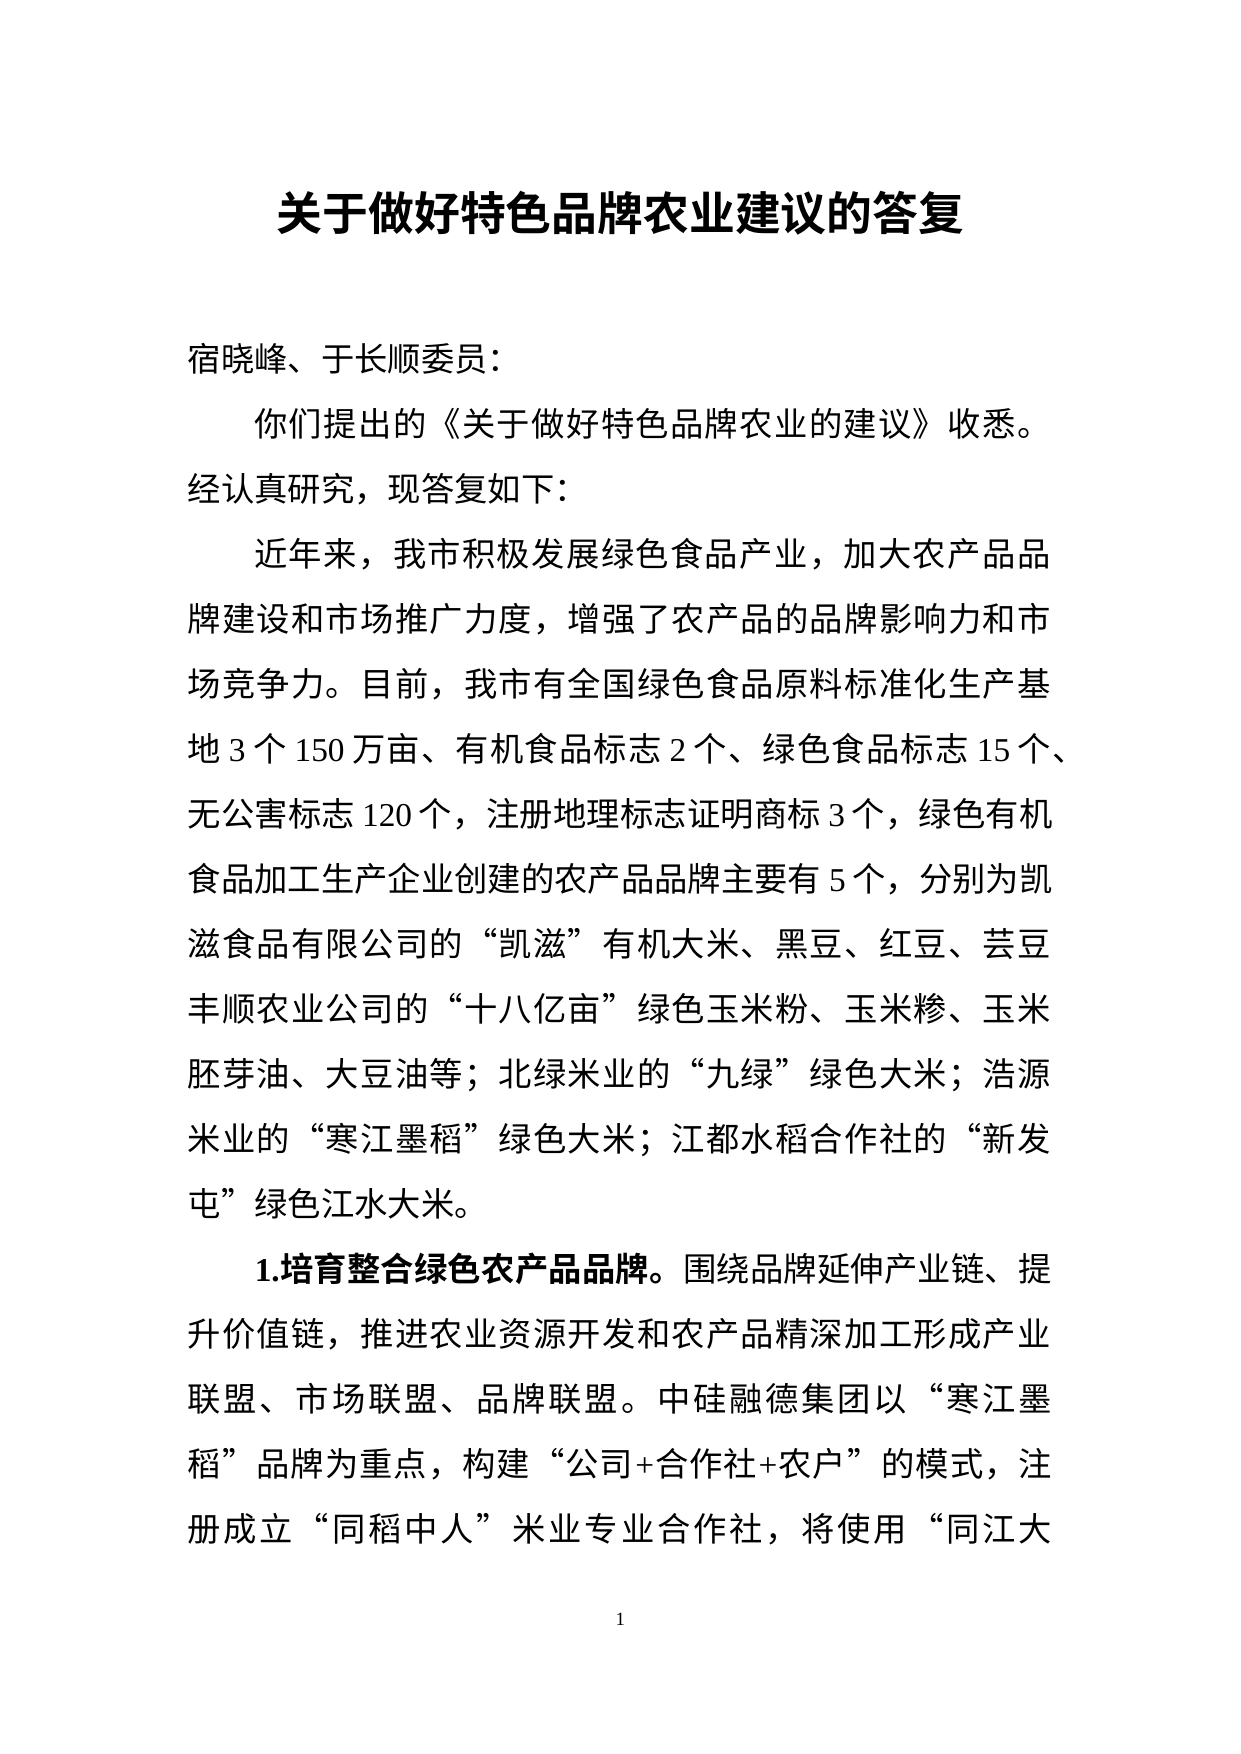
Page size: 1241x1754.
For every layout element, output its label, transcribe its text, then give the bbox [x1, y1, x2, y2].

text 近年来，我市积极发展绿色食品产业，加大农产品品牌建设和市场推广力度，增强了农产品的品牌影响力和市场竞争力。目前，我市有全国绿色食品原料标准化生产基地3个150万亩、有机食品标志2个、绿色食品标志15个、无公害标志120个，注册地理标志证明商标3个，绿色有机食品加工生产企业创建的农产品品牌主要有5个，分别为凯滋食品有限公司的“凯滋”有机大米、黑豆、红豆、芸豆；丰顺农业公司的“十八亿亩”绿色玉米粉、玉米糁、玉米胚芽油、大豆油等；北绿米业的“九绿”绿色大米；浩源米业的“寒江墨稻”绿色大米；江都水稻合作社的“新发屯”绿色江水大米。 [187, 519, 1053, 1234]
text 宿晓峰、于长顺委员： [187, 324, 1053, 389]
text 你们提出的《关于做好特色品牌农业的建议》收悉。经认真研究，现答复如下： [187, 389, 1053, 519]
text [187, 1234, 1053, 1559]
text 关于做好特色品牌农业建议的答复 [187, 162, 1053, 259]
